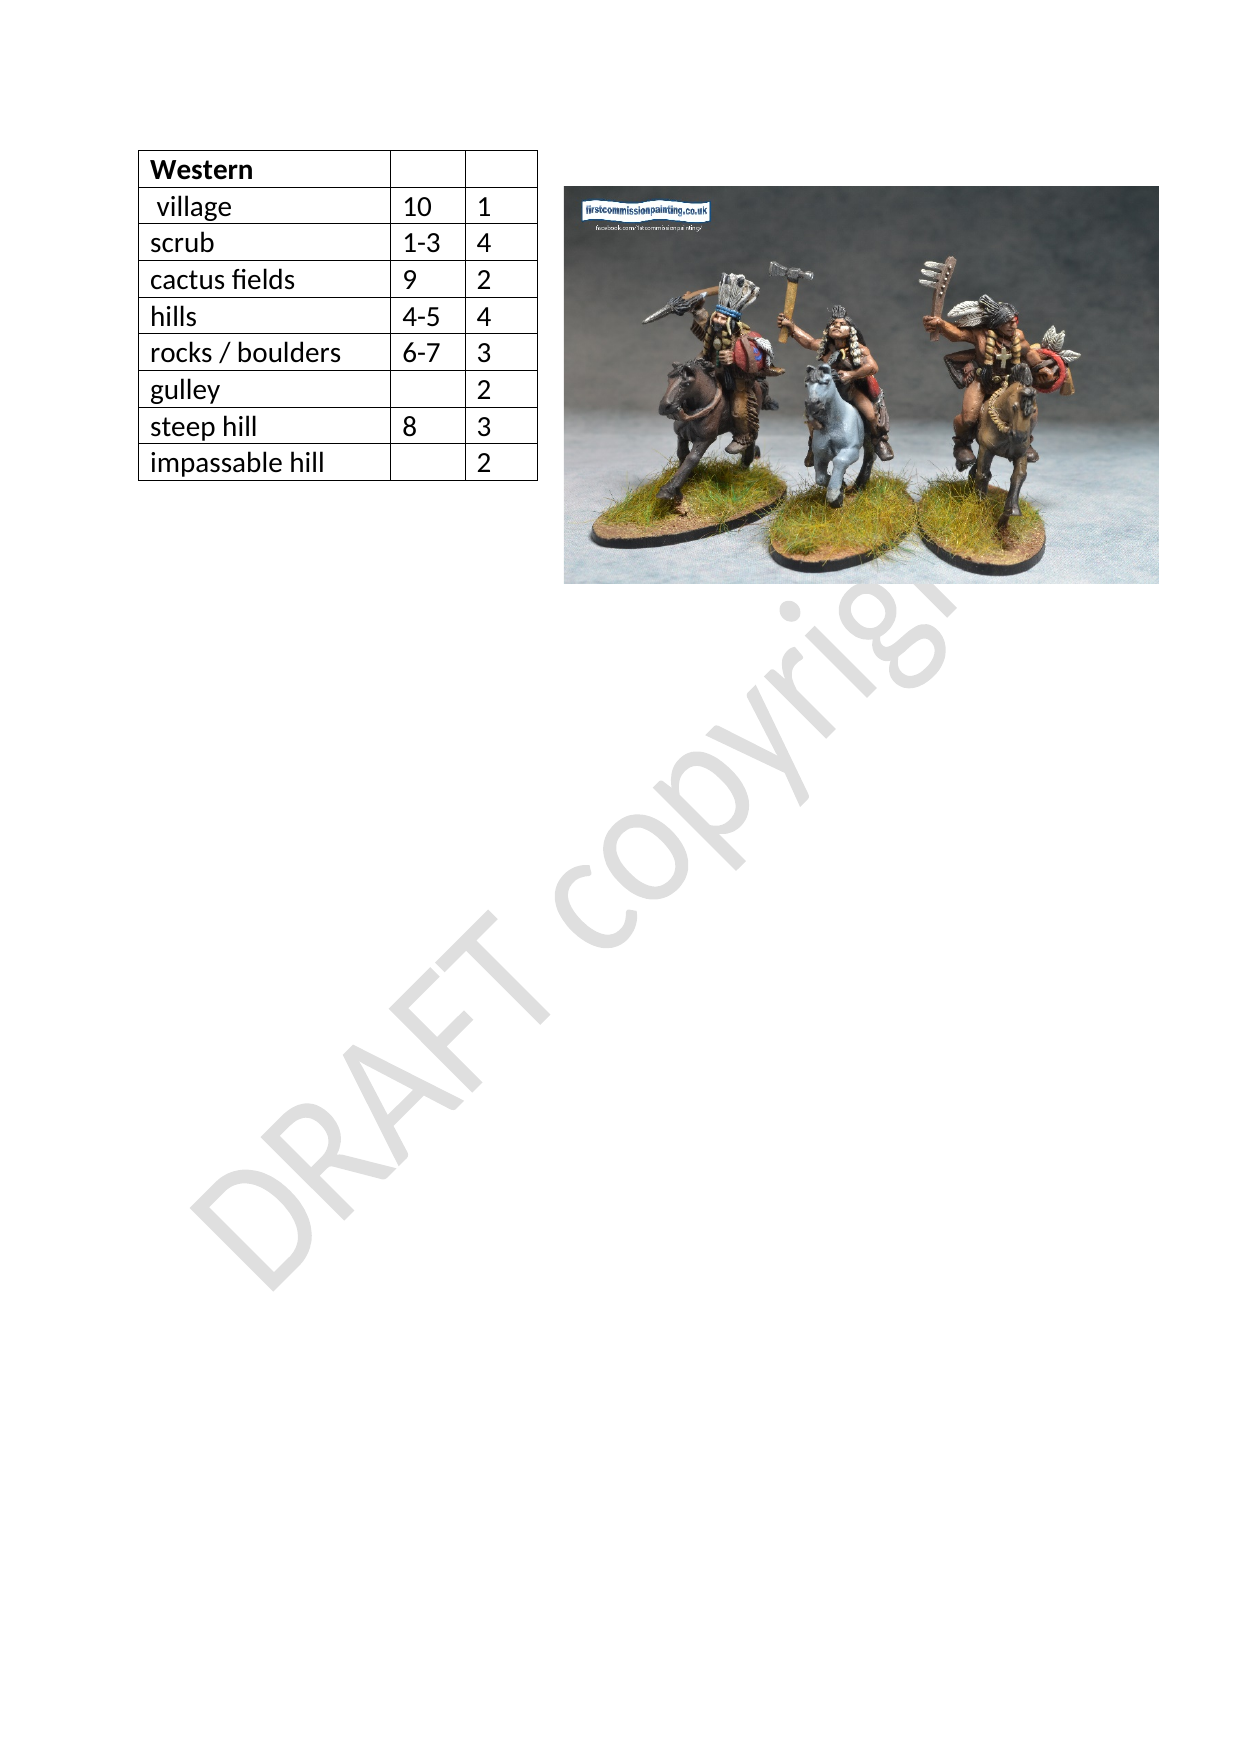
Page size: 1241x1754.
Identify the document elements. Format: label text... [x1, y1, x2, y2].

table_cell gulley [139, 371, 390, 407]
table_cell [391, 371, 465, 407]
table_cell [391, 444, 465, 480]
table_cell impassable hill [139, 444, 390, 480]
table_cell 4 [466, 298, 537, 333]
table_cell 2 [466, 444, 537, 480]
table_cell 2 [466, 371, 537, 407]
table_cell 3 [466, 334, 537, 370]
table_cell 8 [391, 408, 465, 443]
table_cell Western [139, 151, 390, 187]
table_cell 6-7 [391, 334, 465, 370]
table_cell 4 [466, 224, 537, 260]
table_cell rocks / boulders [139, 334, 390, 370]
table_cell 3 [466, 408, 537, 443]
picture [563, 186, 1159, 584]
table_cell steep hill [139, 408, 390, 443]
table_cell village [139, 188, 390, 223]
table_cell 2 [466, 261, 537, 297]
table_cell [391, 151, 465, 187]
table_cell scrub [139, 224, 390, 260]
table_cell 9 [391, 261, 465, 297]
table_cell hills [139, 298, 390, 333]
table_cell 1 [466, 188, 537, 223]
table_cell cactus fields [139, 261, 390, 297]
table_cell 10 [391, 188, 465, 223]
table_cell [466, 151, 537, 187]
table_cell 4-5 [391, 298, 465, 333]
table_cell 1-3 [391, 224, 465, 260]
